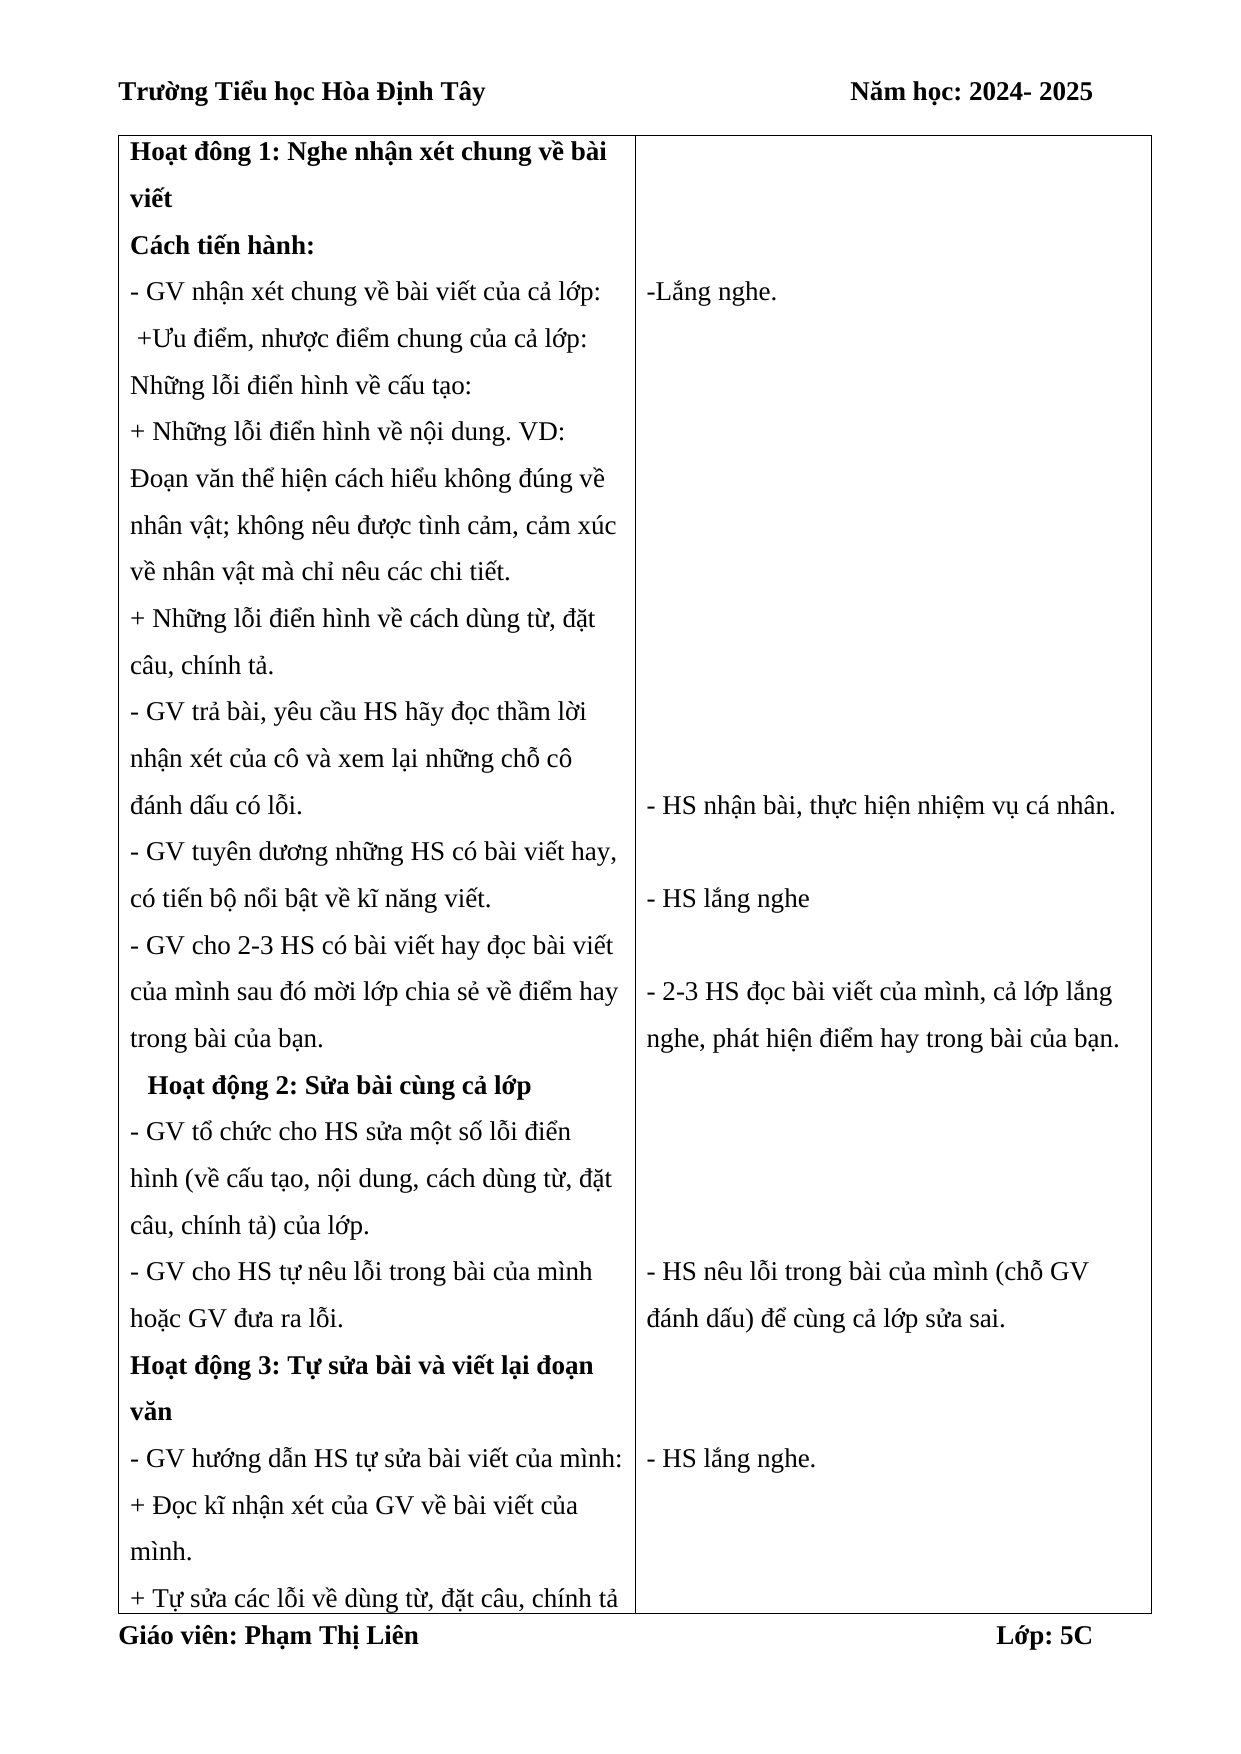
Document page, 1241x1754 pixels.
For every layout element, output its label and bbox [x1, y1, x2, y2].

table_cell [636, 136, 1151, 1613]
table_cell [119, 136, 635, 1613]
